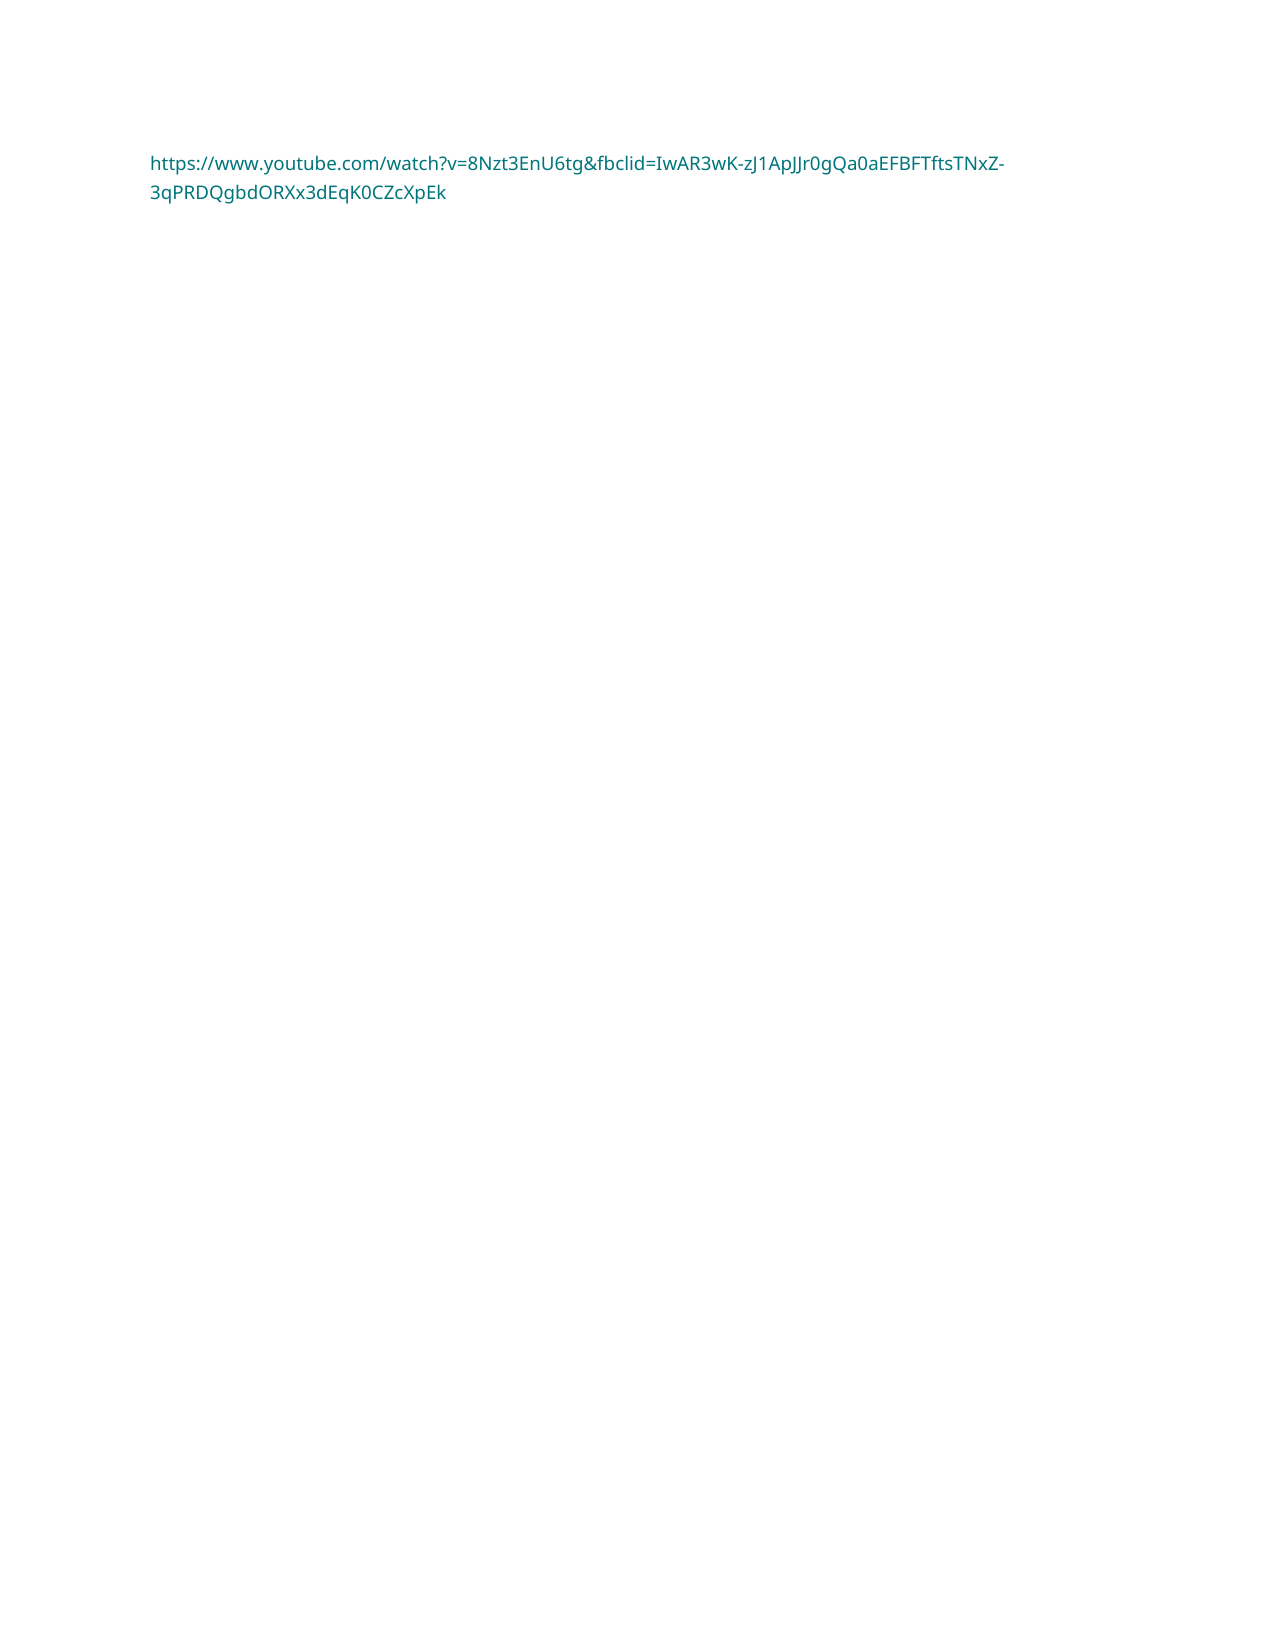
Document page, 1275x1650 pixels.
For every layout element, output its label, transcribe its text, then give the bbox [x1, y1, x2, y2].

text https://www.youtube.com/watch?v=8Nzt3EnU6tg&fbclid=IwAR3wK-zJ1ApJJr0gQa0aEFBFTftsTNxZ-3qPRDQgbdORXx3dEqK0CZcXpEk [150, 150, 1125, 205]
